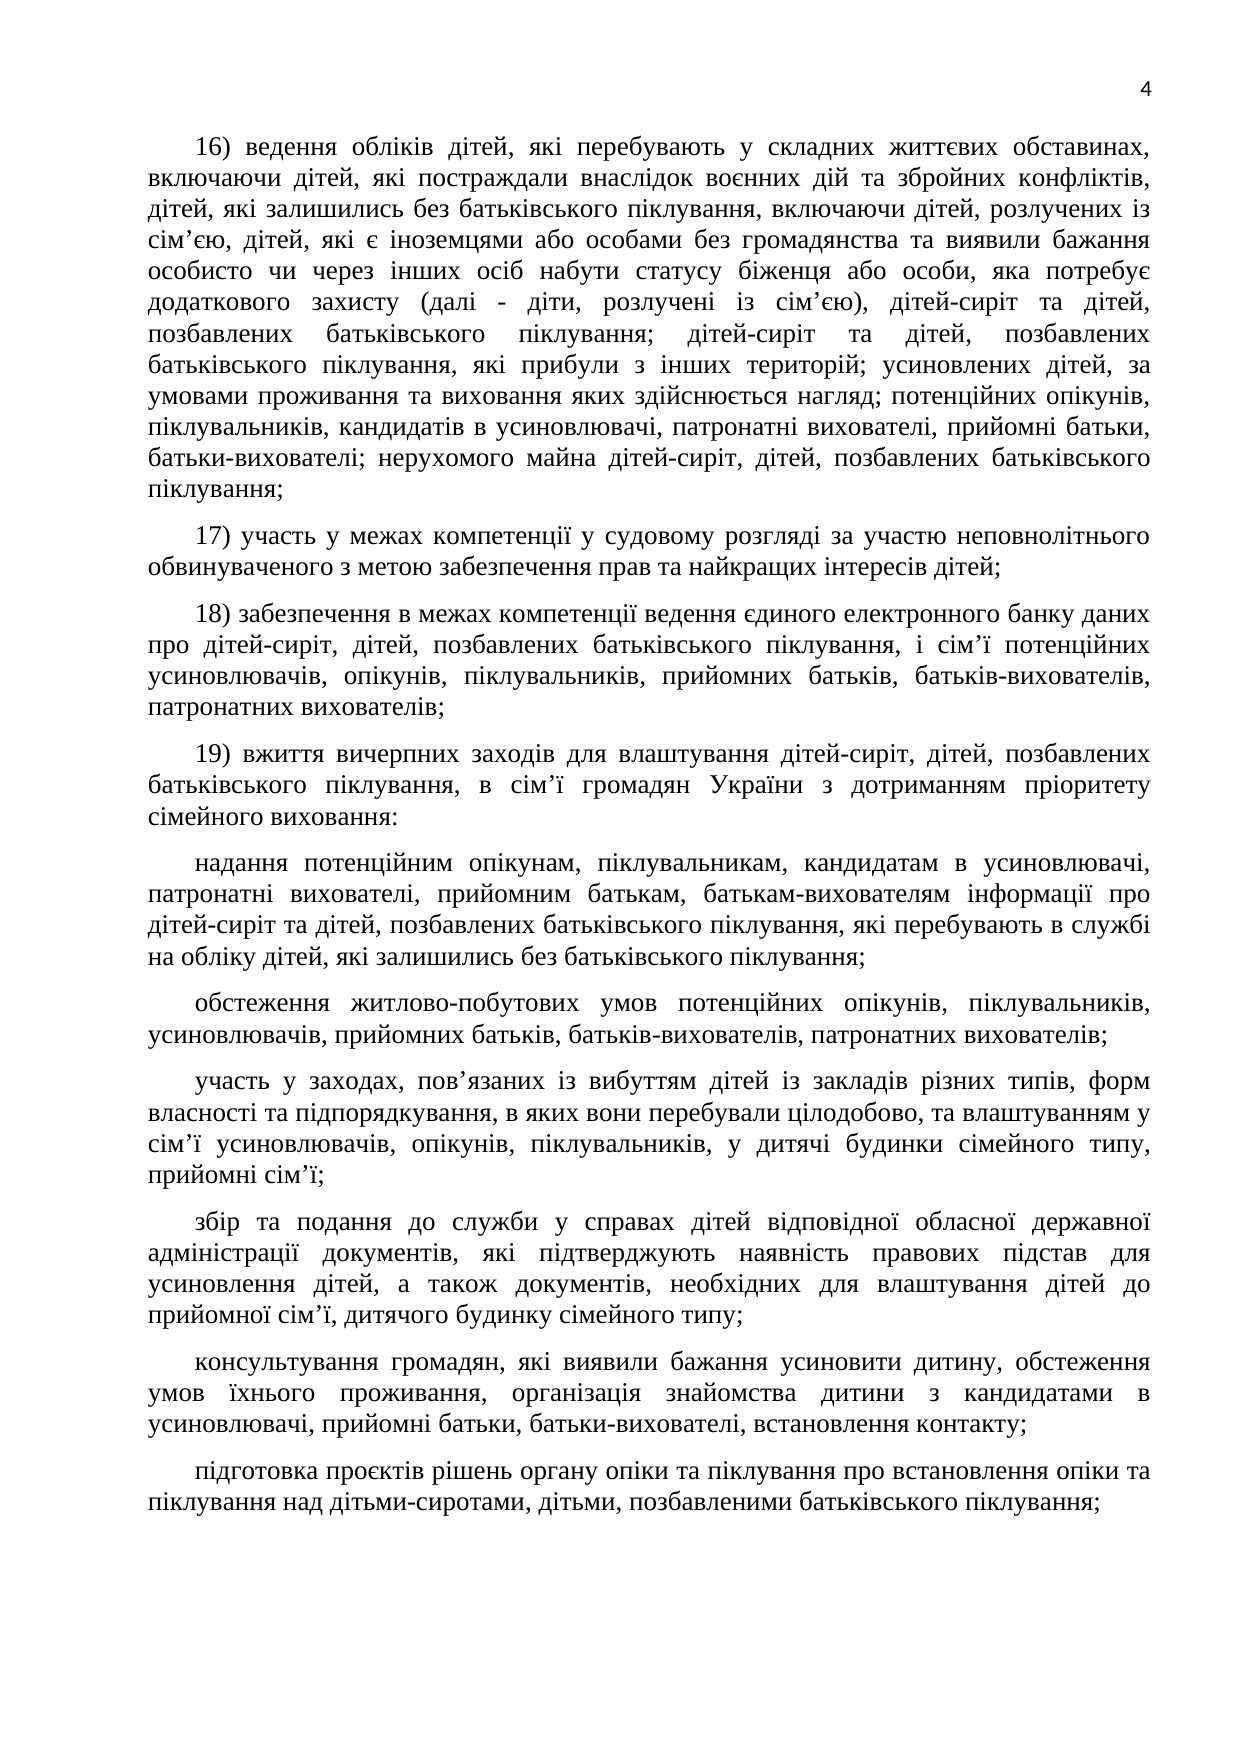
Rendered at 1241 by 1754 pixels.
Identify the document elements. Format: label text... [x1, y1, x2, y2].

text надання потенційним опікунам, піклувальникам, кандидатам в усиновлювачі, патронатні вихователі, прийомним батькам, батькам-вихователям інформації про дітей-сиріт та дітей, позбавлених батьківського піклування, які перебувають в службі на обліку дітей, які залишились без батьківського піклування; [148, 846, 1152, 971]
text 17) участь у межах компетенції у судовому розгляді за участю неповнолітнього обвинуваченого з метою забезпечення прав та найкращих інтересів дітей; [148, 519, 1152, 581]
text збір та подання до служби у справах дітей відповідної обласної державної адміністрації документів, які підтверджують наявність правових підстав для усиновлення дітей, а також документів, необхідних для влаштування дітей до прийомної сім’ї, дитячого будинку сімейного типу; [148, 1205, 1152, 1329]
text обстеження житлово-побутових умов потенційних опікунів, піклувальників, усиновлювачів, прийомних батьків, батьків-вихователів, патронатних вихователів; [148, 987, 1152, 1049]
text 19) вжиття вичерпних заходів для влаштування дітей-сиріт, дітей, позбавлених батьківського піклування, в сім’ї громадян України з дотриманням пріоритету сімейного виховання: [148, 737, 1152, 831]
text підготовка проєктів рішень органу опіки та піклування про встановлення опіки та піклування над дітьми-сиротами, дітьми, позбавленими батьківського піклування; [148, 1454, 1152, 1516]
text 18) забезпечення в межах компетенції ведення єдиного електронного банку даних про дітей-сиріт, дітей, позбавлених батьківського піклування, і сім’ї потенційних усиновлювачів, опікунів, піклувальників, прийомних батьків, батьків-вихователів, патронатних вихователів; [148, 597, 1152, 722]
text участь у заходах, пов’язаних із вибуттям дітей із закладів різних типів, форм власності та підпорядкування, в яких вони перебували цілодобово, та влаштуванням у сім’ї усиновлювачів, опікунів, піклувальників, у дитячі будинки сімейного типу, прийомні сім’ї; [148, 1064, 1152, 1189]
text 16) ведення обліків дітей, які перебувають у складних життєвих обставинах, включаючи дітей, які постраждали внаслідок воєнних дій та збройних конфліктів, дітей, які залишились без батьківського піклування, включаючи дітей, розлучених із сім’єю, дітей, які є іноземцями або особами без громадянства та виявили бажання особисто чи через інших осіб набути статусу біженця або особи, яка потребує додаткового захисту (далі - діти, розлучені із сім’єю), дітей-сиріт та дітей, позбавлених батьківського піклування; дітей-сиріт та дітей, позбавлених батьківського піклування, які прибули з інших територій; усиновлених дітей, за умовами проживання та виховання яких здійснюється нагляд; потенційних опікунів, піклувальників, кандидатів в усиновлювачі, патронатні вихователі, прийомні батьки, батьки-вихователі; нерухомого майна дітей-сиріт, дітей, позбавлених батьківського піклування; [148, 130, 1152, 503]
text консультування громадян, які виявили бажання усиновити дитину, обстеження умов їхнього проживання, організація знайомства дитини з кандидатами в усиновлювачі, прийомні батьки, батьки-вихователі, встановлення контакту; [148, 1345, 1152, 1438]
